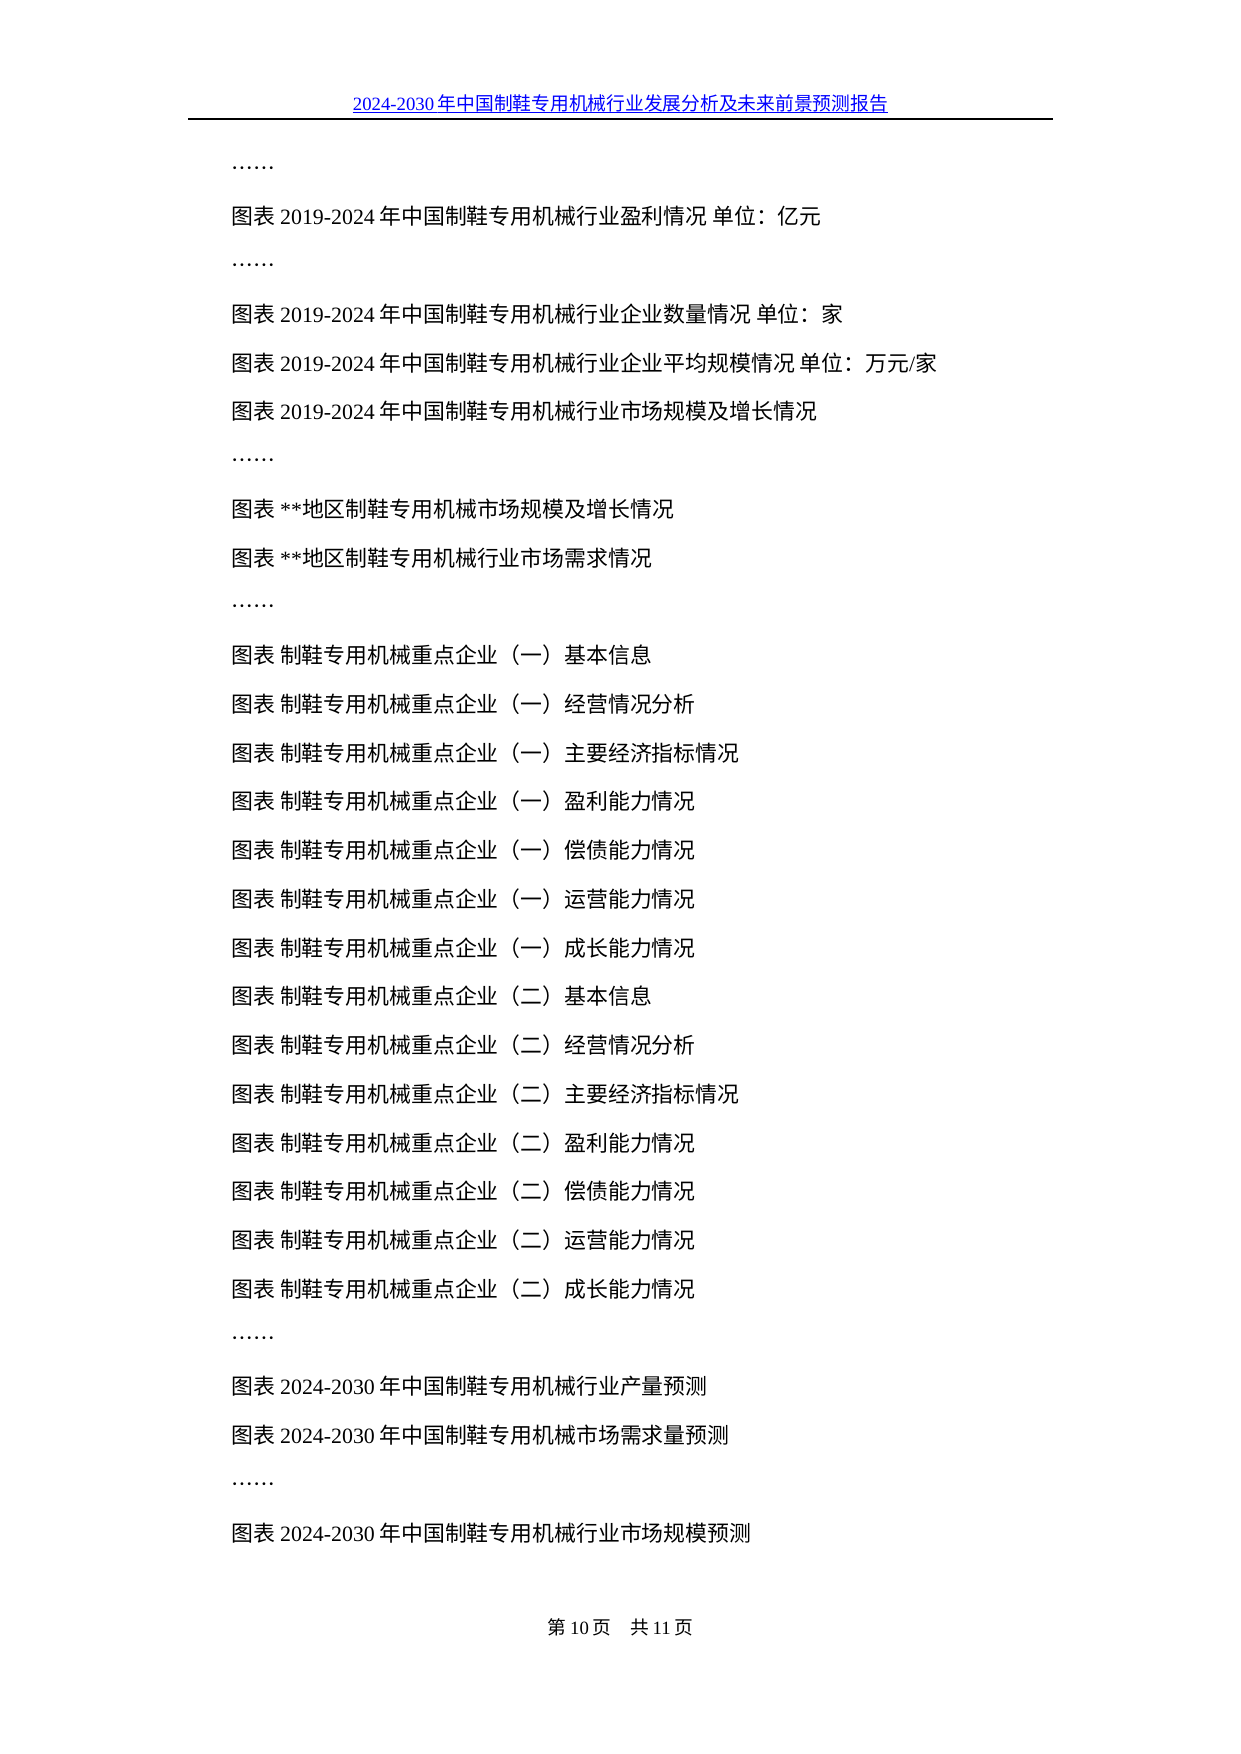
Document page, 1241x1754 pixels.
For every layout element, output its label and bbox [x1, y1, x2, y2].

text [187, 150, 1053, 1548]
